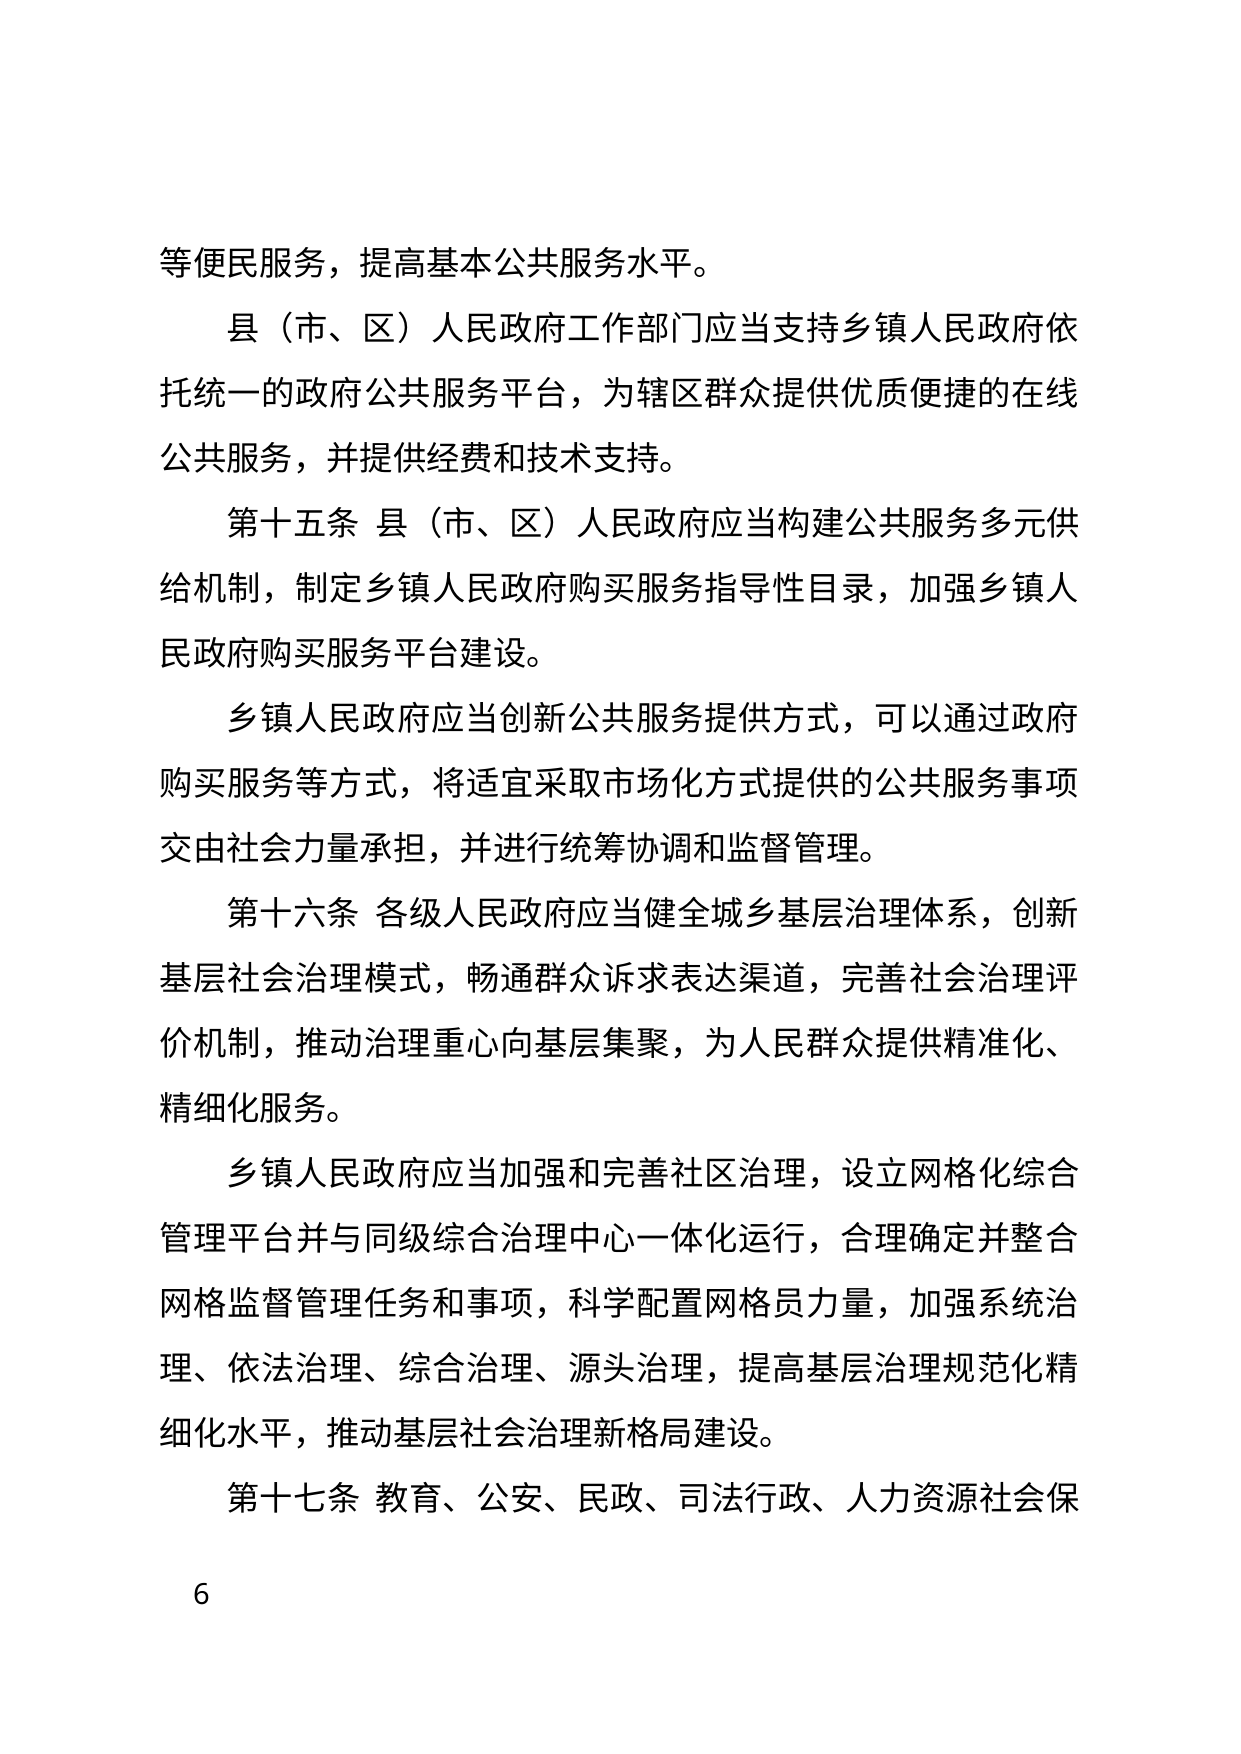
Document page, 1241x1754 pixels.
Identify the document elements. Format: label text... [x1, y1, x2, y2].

text 乡镇人民政府应当创新公共服务提供方式，可以通过政府购买服务等方式，将适宜采取市场化方式提供的公共服务事项交由社会力量承担，并进行统筹协调和监督管理。 [159, 683, 1081, 878]
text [159, 1463, 1081, 1528]
text 第十五条 县（市、区）人民政府应当构建公共服务多元供给机制，制定乡镇人民政府购买服务指导性目录，加强乡镇人民政府购买服务平台建设。 [159, 488, 1081, 683]
text 乡镇人民政府应当加强和完善社区治理，设立网格化综合管理平台并与同级综合治理中心一体化运行，合理确定并整合网格监督管理任务和事项，科学配置网格员力量，加强系统治理、依法治理、综合治理、源头治理，提高基层治理规范化精细化水平，推动基层社会治理新格局建设。 [159, 1138, 1081, 1463]
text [159, 228, 1081, 293]
text 第十六条 各级人民政府应当健全城乡基层治理体系，创新基层社会治理模式，畅通群众诉求表达渠道，完善社会治理评价机制，推动治理重心向基层集聚，为人民群众提供精准化、精细化服务。 [159, 878, 1081, 1138]
text 县（市、区）人民政府工作部门应当支持乡镇人民政府依托统一的政府公共服务平台，为辖区群众提供优质便捷的在线公共服务，并提供经费和技术支持。 [159, 293, 1081, 488]
